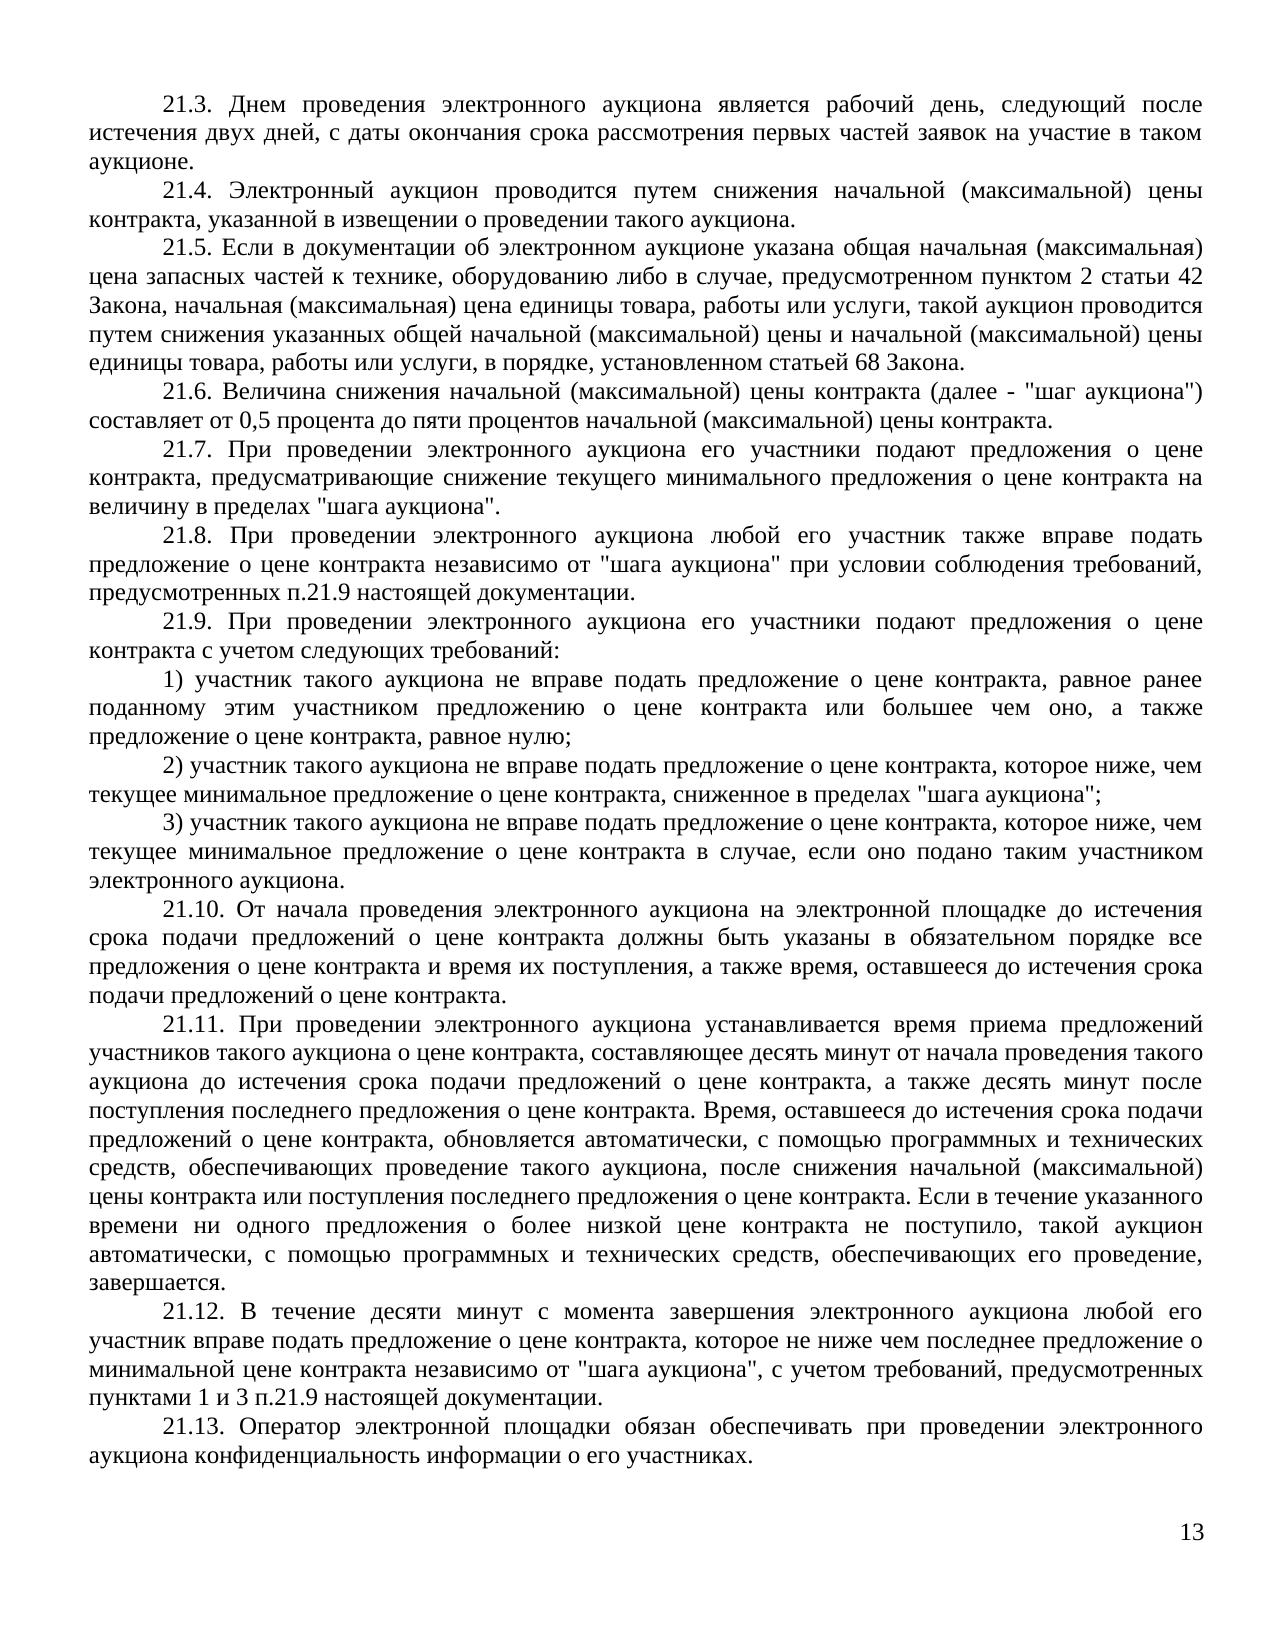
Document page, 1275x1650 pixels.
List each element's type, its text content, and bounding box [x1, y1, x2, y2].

text 21.6. Величина снижения начальной (максимальной) цены контракта (далее - "шаг аукциона") составляет от 0,5 процента до пяти процентов начальной (максимальной) цены контракта. [89, 376, 1204, 434]
text 3) участник такого аукциона не вправе подать предложение о цене контракта, которое ниже, чем текущее минимальное предложение о цене контракта в случае, если оно подано таким участником электронного аукциона. [89, 807, 1204, 894]
text 21.11. При проведении электронного аукциона устанавливается время приема предложений участников такого аукциона о цене контракта, составляющее десять минут от начала проведения такого аукциона до истечения срока подачи предложений о цене контракта, а также десять минут после поступления последнего предложения о цене контракта. Время, оставшееся до истечения срока подачи предложений о цене контракта, обновляется автоматически, с помощью программных и технических средств, обеспечивающих проведение такого аукциона, после снижения начальной (максимальной) цены контракта или поступления последнего предложения о цене контракта. Если в течение указанного времени ни одного предложения о более низкой цене контракта не поступило, такой аукцион автоматически, с помощью программных и технических средств, обеспечивающих его проведение, завершается. [89, 1009, 1204, 1296]
text 1) участник такого аукциона не вправе подать предложение о цене контракта, равное ранее поданному этим участником предложению о цене контракта или большее чем оно, а также предложение о цене контракта, равное нулю; [89, 664, 1204, 750]
text 21.13. Оператор электронной площадки обязан обеспечивать при проведении электронного аукциона конфиденциальность информации о его участниках. [89, 1411, 1204, 1469]
text 2) участник такого аукциона не вправе подать предложение о цене контракта, которое ниже, чем текущее минимальное предложение о цене контракта, сниженное в пределах "шага аукциона"; [89, 750, 1204, 807]
text 21.4. Электронный аукцион проводится путем снижения начальной (максимальной) цены контракта, указанной в извещении о проведении такого аукциона. [89, 175, 1204, 232]
text 21.3. Днем проведения электронного аукциона является рабочий день, следующий после истечения двух дней, с даты окончания срока рассмотрения первых частей заявок на участие в таком аукционе. [89, 89, 1204, 175]
text 21.12. В течение десяти минут с момента завершения электронного аукциона любой его участник вправе подать предложение о цене контракта, которое не ниже чем последнее предложение о минимальной цене контракта независимо от "шага аукциона", с учетом требований, предусмотренных пунктами 1 и 3 п.21.9 настоящей документации. [89, 1296, 1204, 1411]
text 21.7. При проведении электронного аукциона его участники подают предложения о цене контракта, предусматривающие снижение текущего минимального предложения о цене контракта на величину в пределах "шага аукциона". [89, 434, 1204, 520]
text 21.10. От начала проведения электронного аукциона на электронной площадке до истечения срока подачи предложений о цене контракта должны быть указаны в обязательном порядке все предложения о цене контракта и время их поступления, а также время, оставшееся до истечения срока подачи предложений о цене контракта. [89, 894, 1204, 1009]
text 21.9. При проведении электронного аукциона его участники подают предложения о цене контракта с учетом следующих требований: [89, 606, 1204, 664]
text 21.5. Если в документации об электронном аукционе указана общая начальная (максимальная) цена запасных частей к технике, оборудованию либо в случае, предусмотренном пунктом 2 статьи 42 Закона, начальная (максимальная) цена единицы товара, работы или услуги, такой аукцион проводится путем снижения указанных общей начальной (максимальной) цены и начальной (максимальной) цены единицы товара, работы или услуги, в порядке, установленном статьей 68 Закона. [89, 232, 1204, 376]
text 21.8. При проведении электронного аукциона любой его участник также вправе подать предложение о цене контракта независимо от "шага аукциона" при условии соблюдения требований, предусмотренных п.21.9 настоящей документации. [89, 520, 1204, 606]
